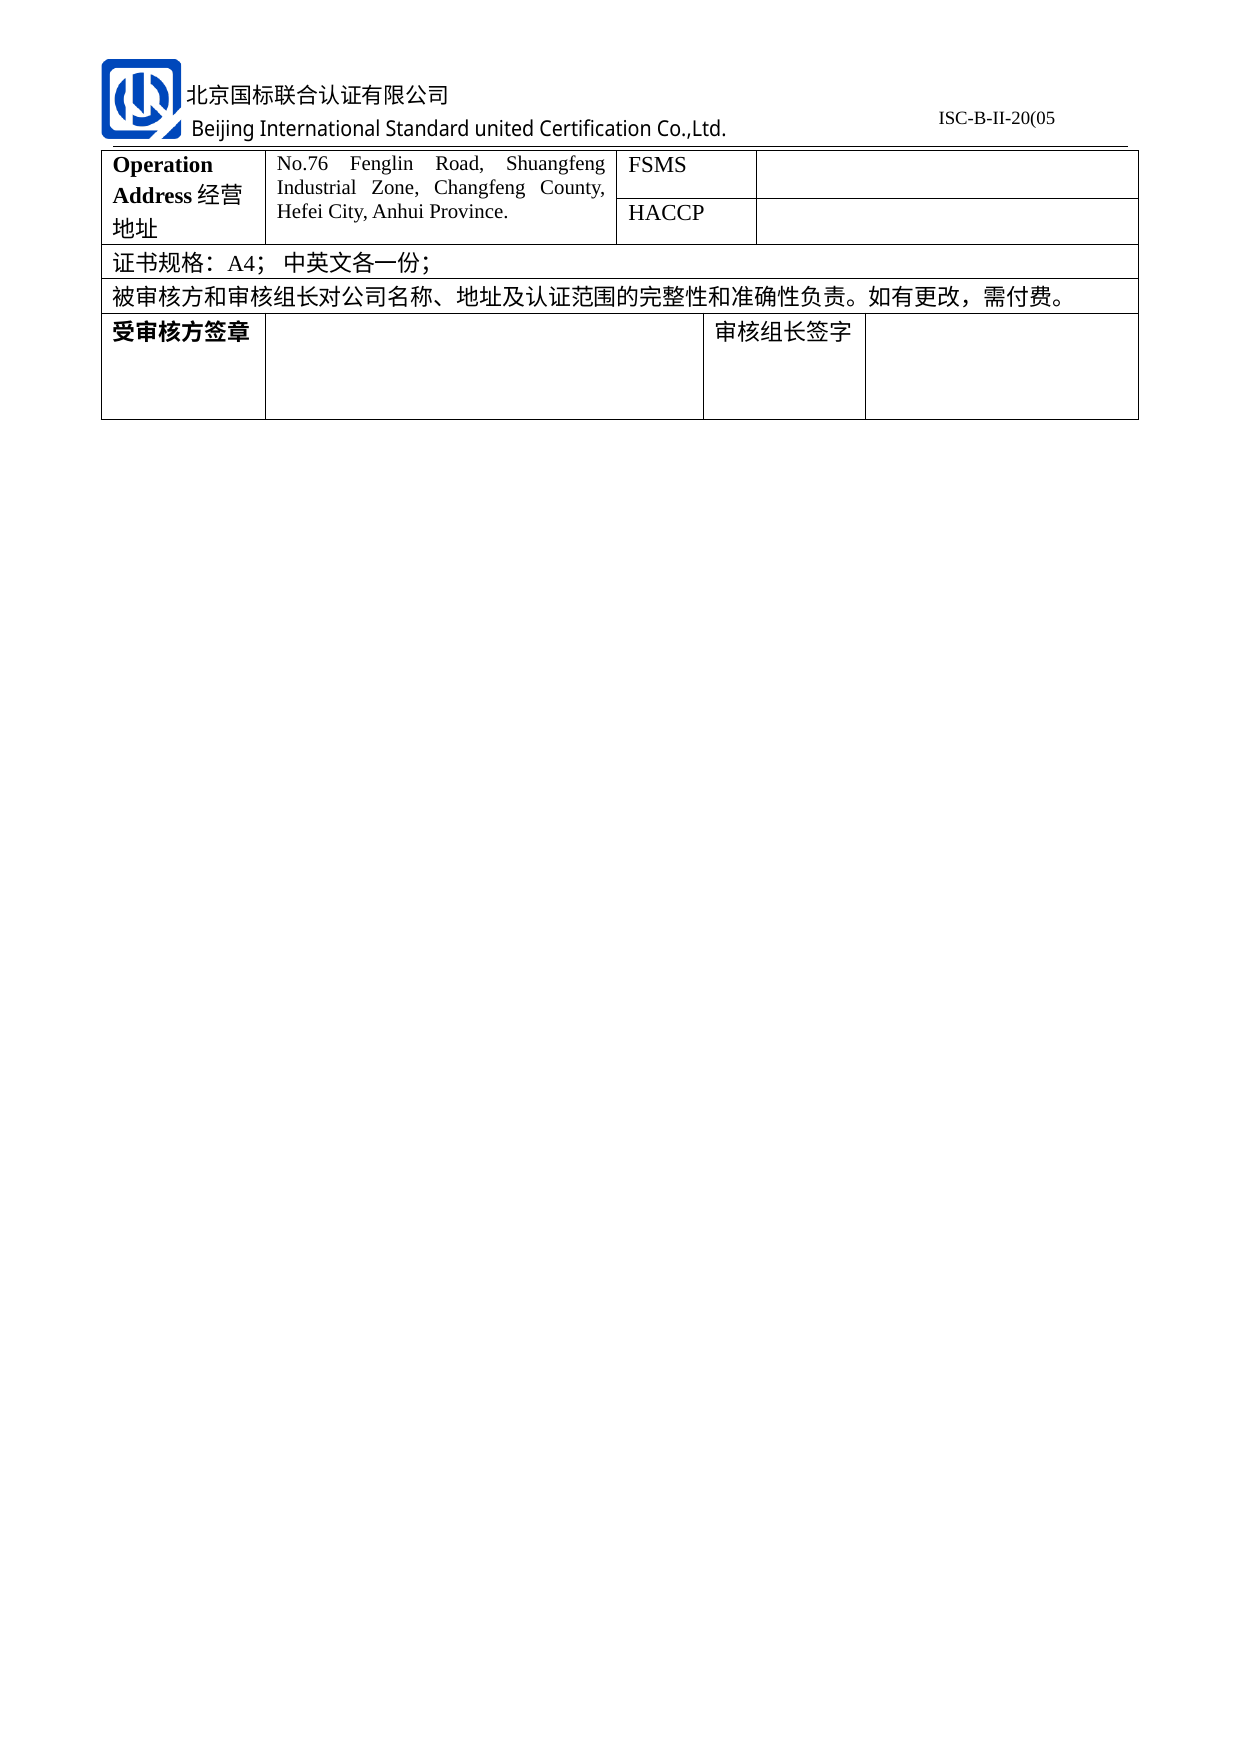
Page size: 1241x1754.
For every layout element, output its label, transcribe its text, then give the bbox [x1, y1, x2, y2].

table_cell [757, 151, 1138, 198]
table_cell FSMS [617, 151, 756, 198]
table_cell [266, 314, 703, 419]
table_cell [866, 314, 1138, 419]
table_cell 被审核方和审核组长对公司名称、地址及认证范围的完整性和准确性负责。如有更改，需付费。 [102, 279, 1138, 312]
table_cell Operation Address经营地址 [102, 151, 265, 244]
table_cell HACCP [617, 199, 756, 244]
table_cell [757, 199, 1138, 244]
table_cell 证书规格：A4； 中英文各一份； [102, 245, 1138, 278]
table_cell 受审核方签章 [102, 314, 265, 419]
table_cell 审核组长签字 [704, 314, 865, 419]
table_cell No.76 Fenglin Road, Shuangfeng Industrial Zone, Changfeng County, Hefei City, Anhui Province. [266, 151, 616, 244]
picture [101, 59, 182, 139]
